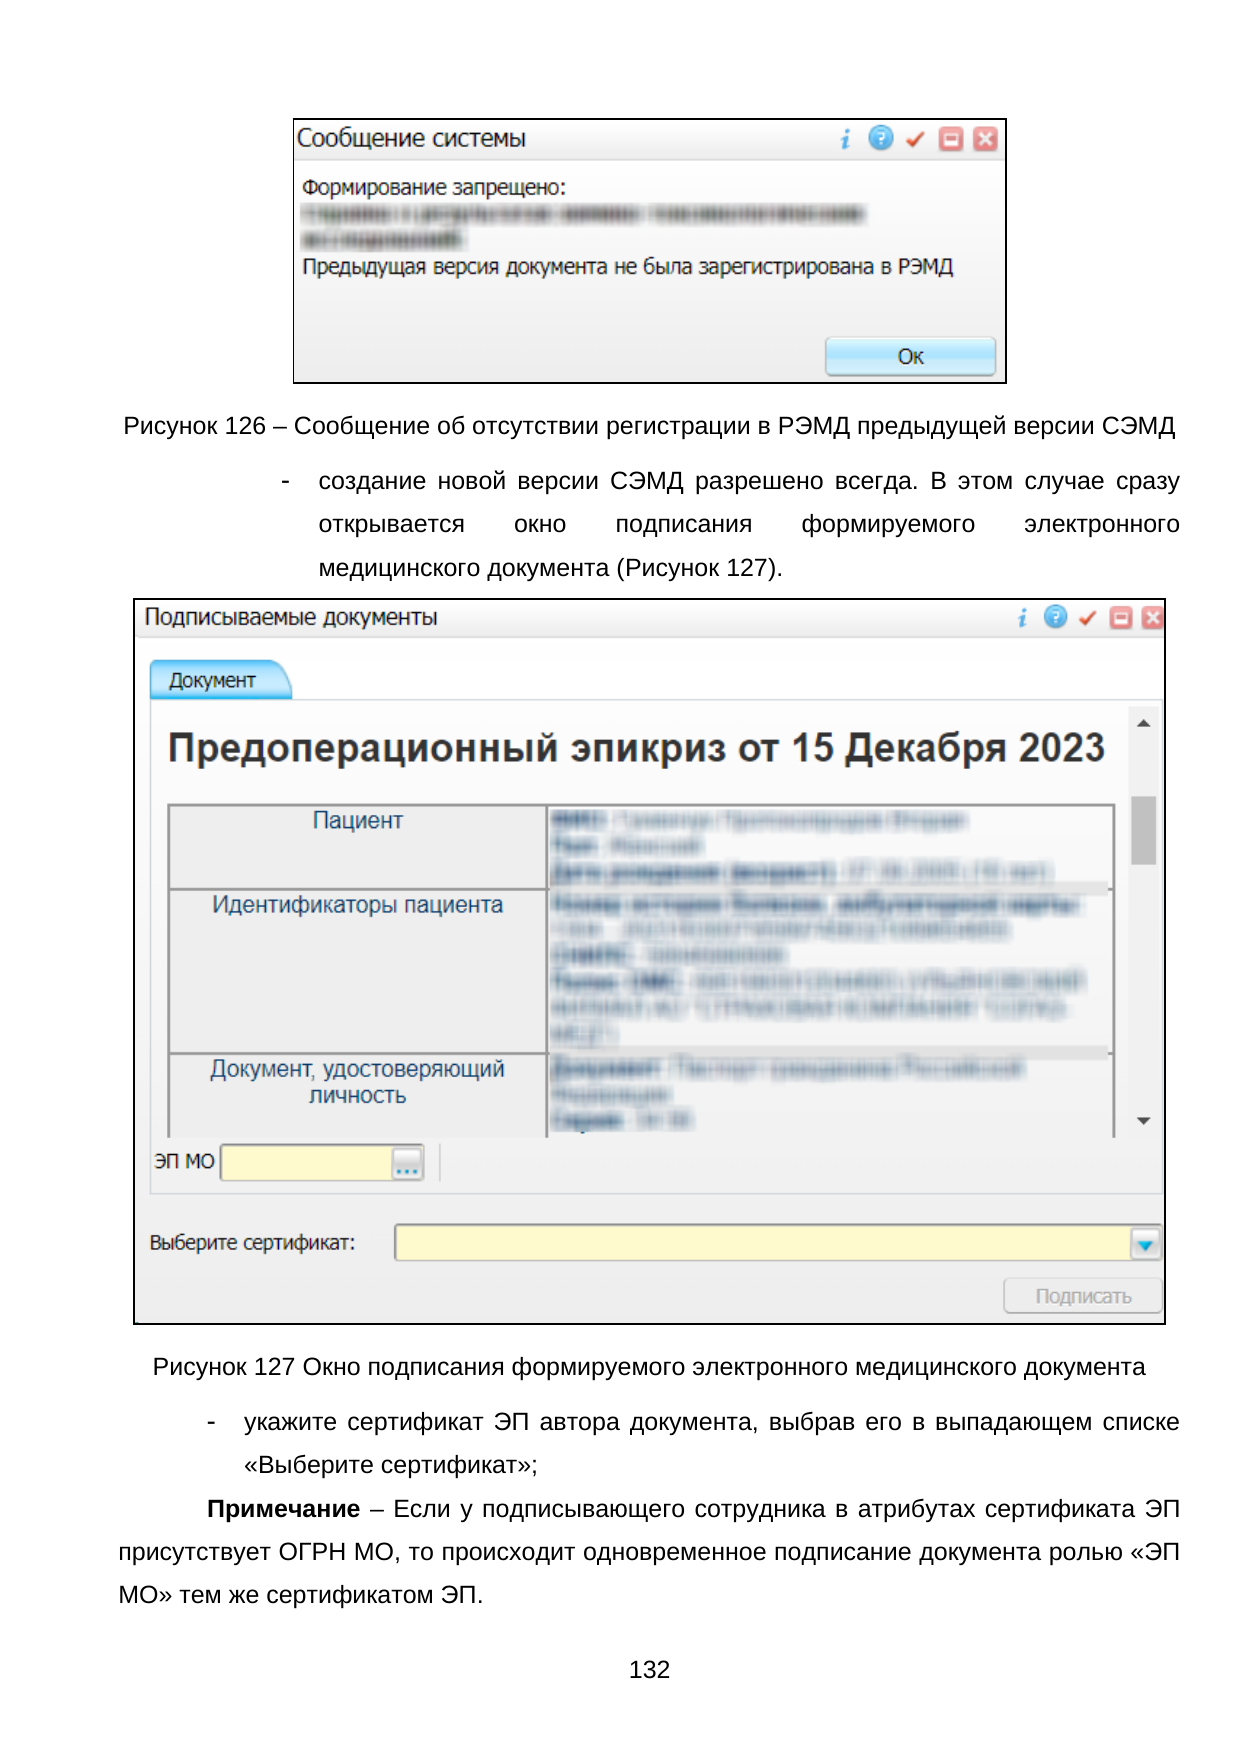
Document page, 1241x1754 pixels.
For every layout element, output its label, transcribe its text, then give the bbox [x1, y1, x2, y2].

text Примечание – Если у подписывающего сотрудника в атрибутах сертификата ЭП присутствует ОГРН МО, то происходит одновременное подписание документа ролью «ЭП МО» тем же сертификатом ЭП. [118, 1493, 1181, 1608]
picture [135, 600, 1164, 1323]
list создание новой версии СЭМД разрешено всегда. В этом случае сразу открывается окно подписания формируемого электронного медицинского документа (Рисунок 127). [281, 466, 1181, 581]
title Рисунок 127 Окно подписания формируемого электронного медицинского документа [118, 1352, 1181, 1380]
title Рисунок 126 – Сообщение об отсутствии регистрации в РЭМД предыдущей версии СЭМД [118, 411, 1181, 439]
list укажите сертификат ЭП автора документа, выбрав его в выпадающем списке «Выберите сертификат»; [207, 1407, 1181, 1479]
picture [294, 120, 1005, 382]
